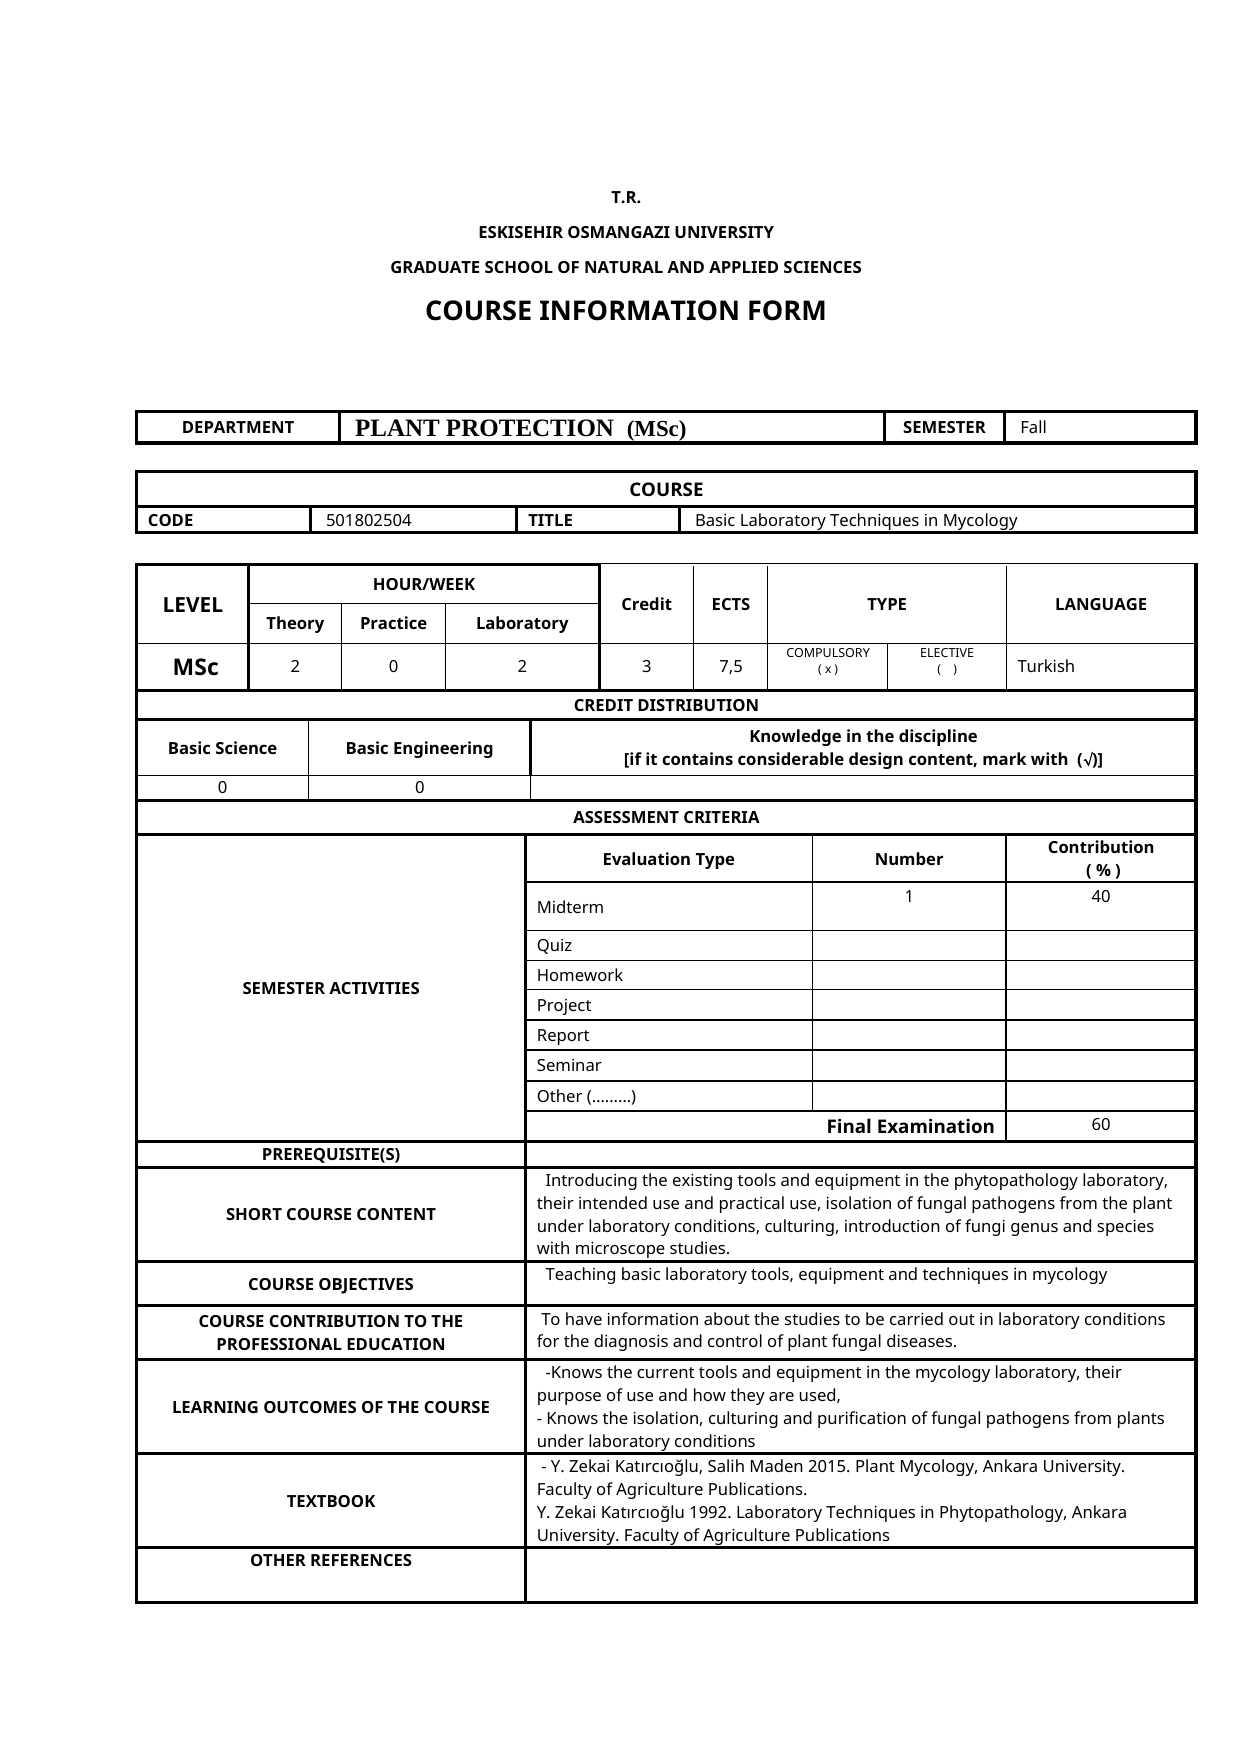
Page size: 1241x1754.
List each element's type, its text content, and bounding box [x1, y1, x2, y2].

table_cell CODE [138, 508, 309, 531]
table_cell ELECTIVE ( ) [888, 644, 1006, 689]
table_cell [1007, 1082, 1194, 1110]
table_header LEVEL [138, 566, 247, 643]
table_cell 1 [813, 883, 1005, 930]
table_cell - Y. Zekai Katırcıoğlu, Salih Maden 2015. Plant Mycology, Ankara University. Faculty of Agriculture Publications. Y. Zekai Katırcıoğlu 1992. Laboratory Techniques in Phytopathology, Ankara University. Faculty of Agriculture Publications [527, 1455, 1194, 1546]
table_cell LEARNING OUTCOMES OF THE COURSE [138, 1361, 524, 1452]
table_cell [813, 1021, 1005, 1049]
table_header TYPE [768, 564, 1006, 643]
table_cell Practice [342, 604, 445, 643]
table_cell -Knows the current tools and equipment in the mycology laboratory, their purpose of use and how they are used, - Knows the isolation, culturing and purification of fungal pathogens from plants under laboratory conditions [527, 1361, 1194, 1452]
table_cell PREREQUISITE(S) [138, 1143, 524, 1166]
table_cell OTHER REFERENCES [138, 1549, 524, 1601]
table_cell Basic Laboratory Techniques in Mycology [681, 508, 1194, 531]
table_header SEMESTER [886, 413, 1003, 441]
table_cell [527, 1143, 1194, 1166]
table_cell COMPULSORY ( x ) [768, 644, 887, 689]
table_cell Homework [527, 961, 812, 989]
table_cell [1007, 990, 1194, 1019]
table_cell 7,5 [694, 644, 767, 689]
table_header [1006, 413, 1194, 441]
table_cell COURSE CONTRIBUTION TO THE PROFESSIONAL EDUCATION [138, 1307, 524, 1358]
table_cell 0 [138, 776, 308, 799]
table_header PLANT PROTECTION (MSc) [341, 413, 883, 441]
table_cell Quiz [527, 931, 812, 959]
table_cell [1007, 1051, 1194, 1079]
table_cell Basic Science [138, 721, 308, 774]
table_cell Contribution ( % ) [1007, 836, 1194, 881]
table_cell TEXTBOOK [138, 1455, 524, 1546]
table_cell CREDIT DISTRIBUTION [138, 692, 1194, 718]
table_cell Report [527, 1021, 812, 1049]
table_cell 2 [250, 644, 341, 689]
table_cell Seminar [527, 1051, 812, 1079]
table_cell Theory [250, 604, 341, 643]
table_cell 60 [1007, 1112, 1194, 1140]
table_cell Knowledge in the discipline [if it contains considerable design content, mark with ()] [532, 721, 1194, 774]
table_cell [813, 1082, 1005, 1110]
table_cell Number [813, 836, 1005, 881]
table_cell [1007, 961, 1194, 989]
table_cell ASSESSMENT CRITERIA [138, 802, 1194, 833]
table_header HOUR/WEEK [250, 566, 598, 603]
table_cell To have information about the studies to be carried out in laboratory conditions for the diagnosis and control of plant fungal diseases. [527, 1307, 1194, 1358]
table_cell 3 [601, 644, 693, 689]
table_header COURSE [138, 473, 1194, 505]
table_cell SHORT COURSE CONTENT [138, 1169, 524, 1260]
table_cell 0 [342, 644, 445, 689]
table_cell Teaching basic laboratory tools, equipment and techniques in mycology [527, 1263, 1194, 1304]
table_cell [531, 776, 1194, 799]
table_cell COURSE OBJECTIVES [138, 1263, 524, 1304]
table_cell SEMESTER ACTIVITIES [138, 836, 524, 1140]
table_cell 40 [1007, 883, 1194, 930]
table_header Credit [601, 564, 694, 643]
table_cell 0 [309, 776, 530, 799]
table_cell 501802504 [312, 508, 515, 531]
table_cell Basic Engineering [309, 721, 529, 774]
table_cell Final Examination [527, 1112, 1005, 1140]
table_cell Laboratory [446, 604, 598, 643]
table_cell 2 [446, 644, 598, 689]
table_cell [813, 931, 1005, 959]
table_cell MSc [138, 644, 247, 689]
table_cell Other (………) [527, 1082, 812, 1110]
table_cell Midterm [527, 883, 812, 930]
table_cell [813, 1051, 1005, 1079]
table_cell [1007, 931, 1194, 959]
table_header LANGUAGE [1006, 564, 1194, 643]
table_cell [1007, 1021, 1194, 1049]
table_cell Turkish [1007, 644, 1194, 689]
table_cell Project [527, 990, 812, 1019]
table_cell Evaluation Type [527, 836, 812, 881]
table_header ECTS [694, 564, 768, 643]
table_cell [527, 1549, 1194, 1601]
table_cell [813, 990, 1005, 1019]
table_cell TITLE [518, 508, 678, 531]
table_header DEPARTMENT [138, 413, 338, 441]
table_cell Introducing the existing tools and equipment in the phytopathology laboratory, their intended use and practical use, isolation of fungal pathogens from the plant under laboratory conditions, culturing, introduction of fungi genus and species with microscope studies. [527, 1169, 1194, 1260]
table_cell [813, 961, 1005, 989]
